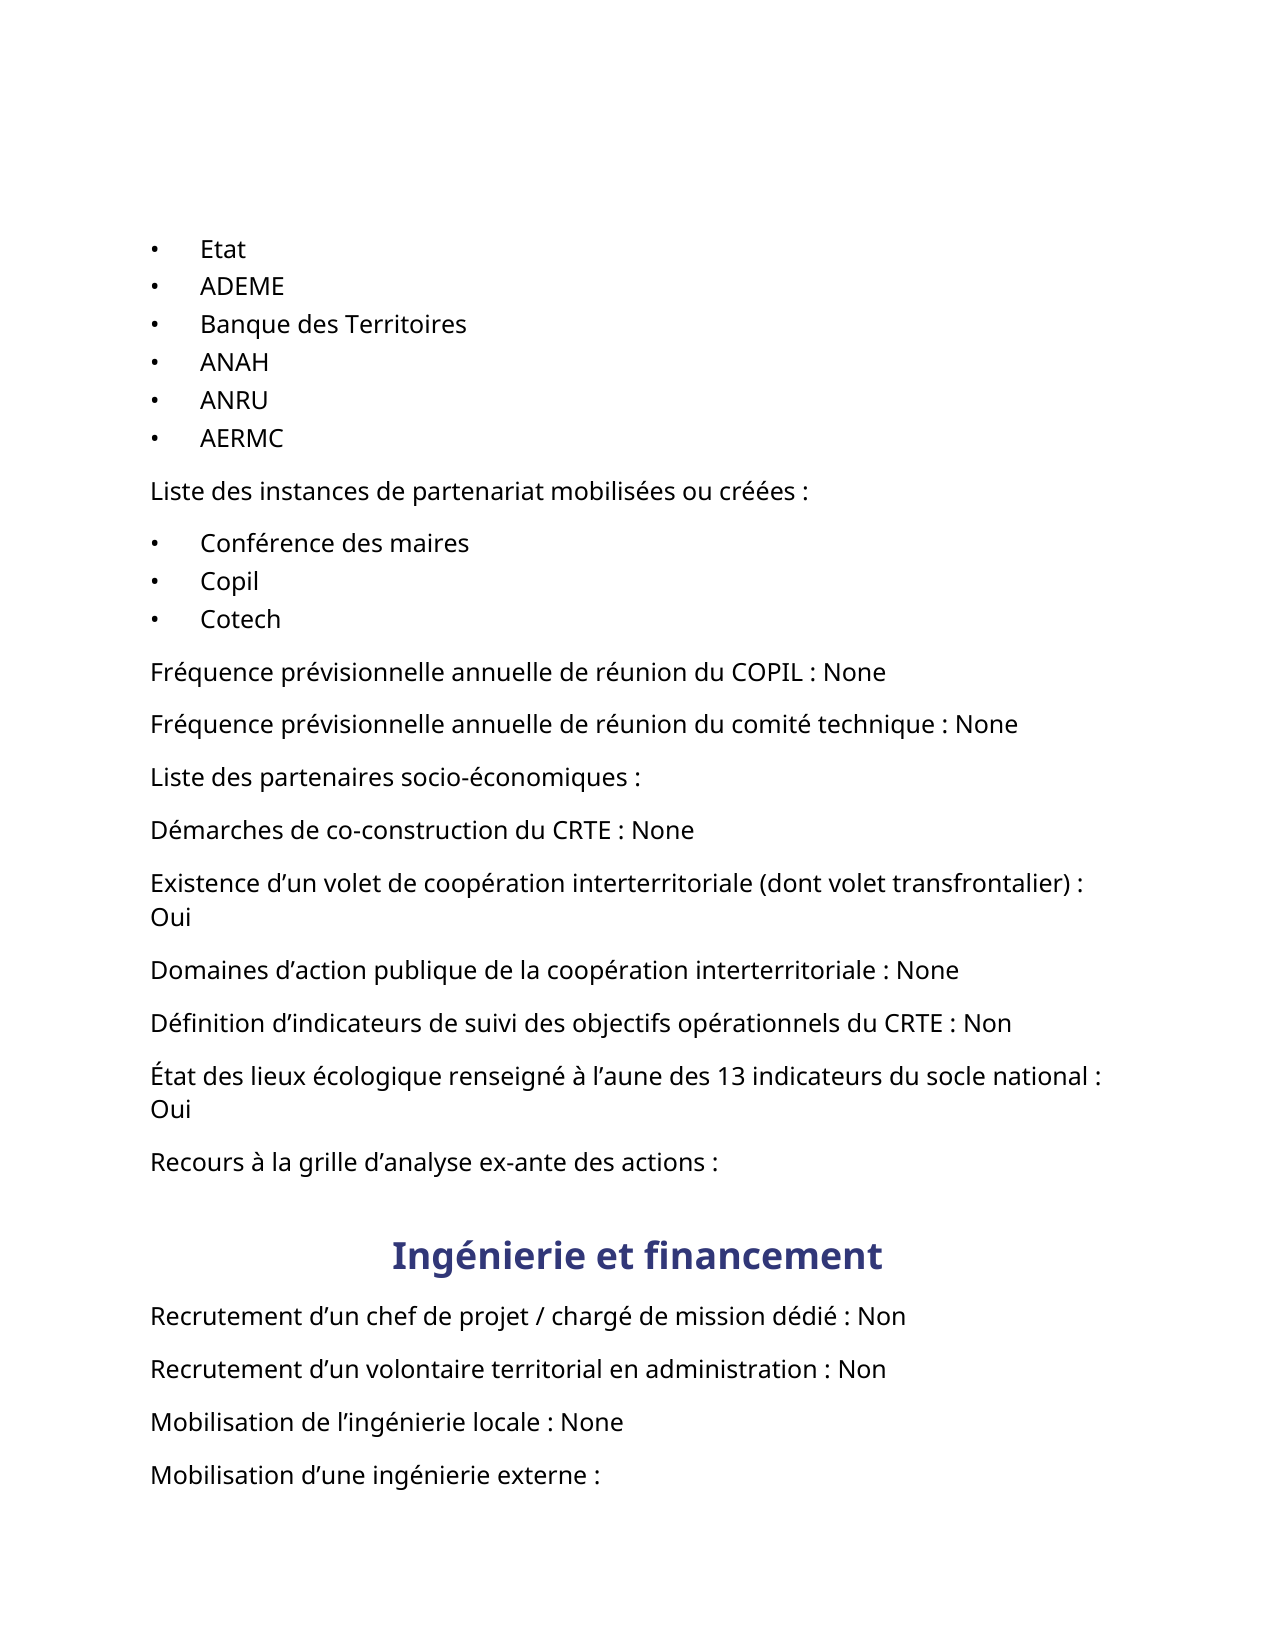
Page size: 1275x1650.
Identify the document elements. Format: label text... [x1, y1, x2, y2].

text Recours à la grille d’analyse ex-ante des actions : [150, 1145, 1125, 1179]
text Mobilisation de l’ingénierie locale : None [150, 1404, 1125, 1438]
list Cotech [150, 602, 1125, 636]
text Domaines d’action publique de la coopération interterritoriale : None [150, 952, 1125, 987]
text État des lieux écologique renseigné à l’aune des 13 indicateurs du socle national : Oui [150, 1058, 1125, 1126]
text Liste des instances de partenariat mobilisées ou créées : [150, 473, 1125, 507]
list ADEME [150, 269, 1125, 303]
list ANAH [150, 345, 1125, 379]
list Copil [150, 564, 1125, 598]
list AERMC [150, 420, 1125, 454]
text Fréquence prévisionnelle annuelle de réunion du COPIL : None [150, 654, 1125, 688]
list Conférence des maires [150, 526, 1125, 560]
text Mobilisation d’une ingénierie externe : [150, 1457, 1125, 1491]
text Recrutement d’un chef de projet / chargé de mission dédié : Non [150, 1299, 1125, 1333]
text Existence d’un volet de coopération interterritoriale (dont volet transfrontalier) : Oui [150, 866, 1125, 934]
list ANRU [150, 382, 1125, 417]
subtitle Ingénierie et financement [150, 1229, 1125, 1280]
text Définition d’indicateurs de suivi des objectifs opérationnels du CRTE : Non [150, 1005, 1125, 1039]
text Démarches de co-construction du CRTE : None [150, 813, 1125, 847]
list Banque des Territoires [150, 307, 1125, 341]
list Etat [150, 231, 1125, 265]
text Recrutement d’un volontaire territorial en administration : Non [150, 1352, 1125, 1386]
text Liste des partenaires socio-économiques : [150, 760, 1125, 794]
text Fréquence prévisionnelle annuelle de réunion du comité technique : None [150, 707, 1125, 741]
